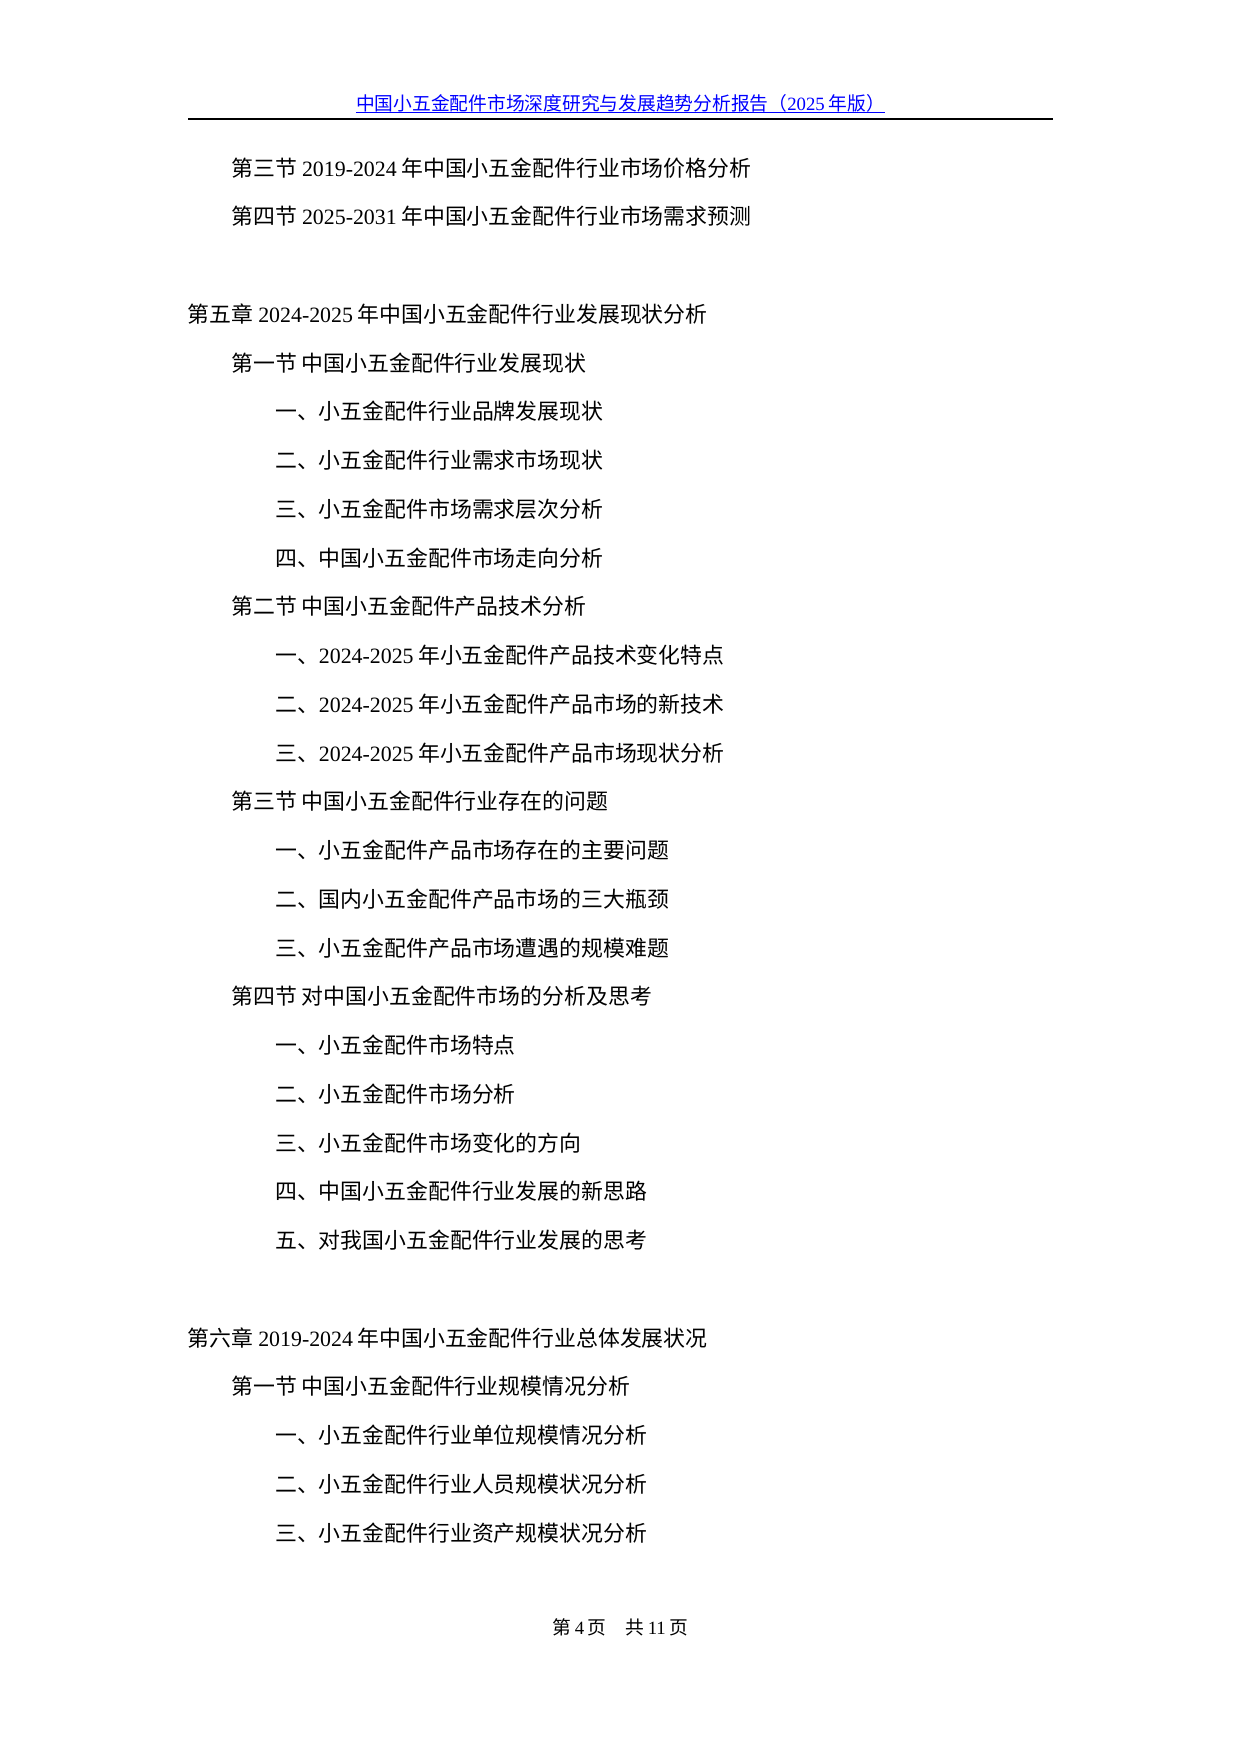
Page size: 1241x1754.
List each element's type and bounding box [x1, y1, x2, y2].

text [187, 150, 1053, 1548]
